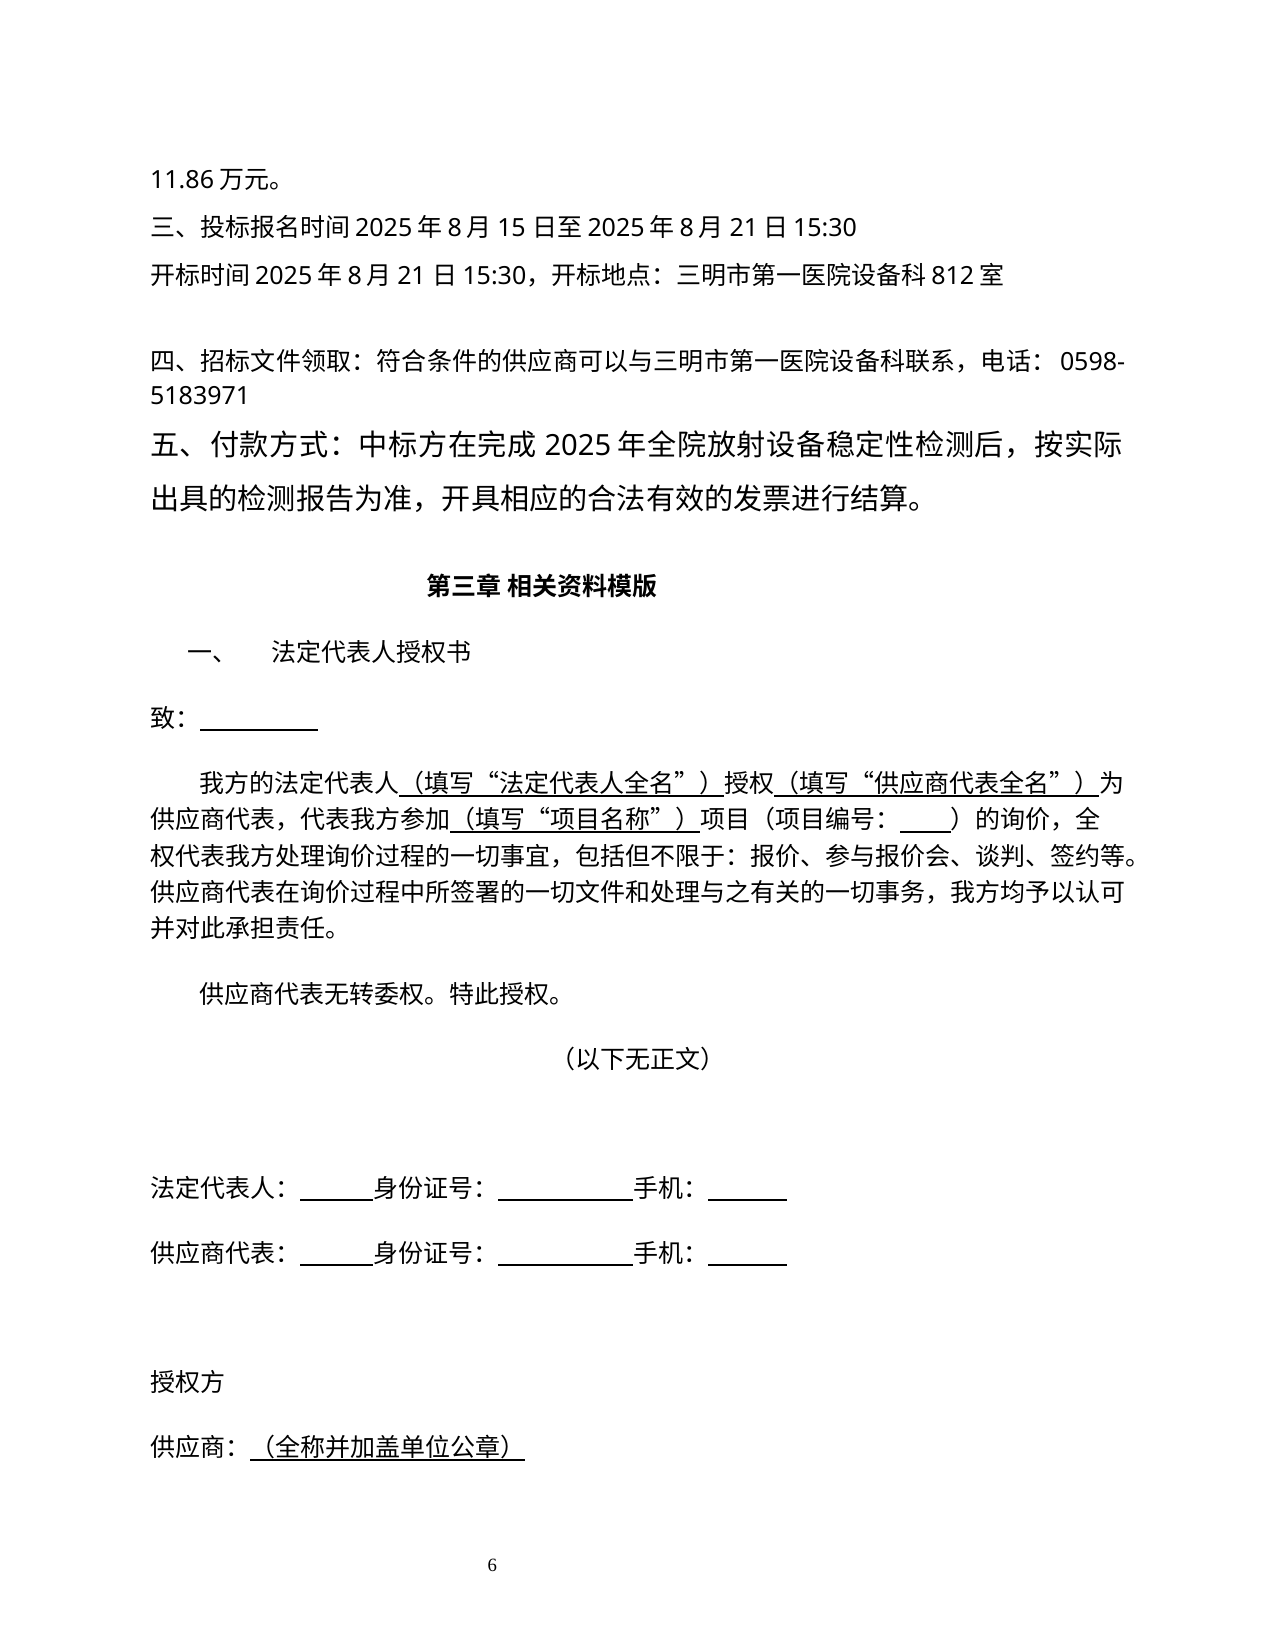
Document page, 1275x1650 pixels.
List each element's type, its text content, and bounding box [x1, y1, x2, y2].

text 法定代表人： 身份证号： 手机： [150, 1168, 1125, 1204]
text 四、招标文件领取：符合条件的供应商可以与三明市第一医院设备科联系，电话：0598-5183971 [150, 342, 1125, 412]
text 供应商：（全称并加盖单位公章） [150, 1428, 1125, 1464]
text 供应商代表： 身份证号： 手机： [150, 1233, 1125, 1270]
text 开标时间2025年8月 21 日15:30，开标地点：三明市第一医院设备科812室 [150, 246, 1125, 294]
text 二、本次招标最高限价：11.86万元。 [150, 150, 1125, 198]
text 供应商代表无转委权。特此授权。 [150, 974, 1125, 1010]
text 我方的法定代表人（填写“法定代表人全名”）授权（填写“供应商代表全名”）为供应商代表，代表我方参加（填写“项目名称”）项目（项目编号： ）的询价，全权代表我方处理询价过程的一切事宜，包括但不限于：报价、参与报价会、谈判、签约等。供应商代表在询价过程中所签署的一切文件和处理与之有关的一切事务，我方均予以认可并对此承担责任。 [150, 764, 1125, 945]
list 五、付款方式：中标方在完成2025年全院放射设备稳定性检测后，按实际出具的检测报告为准，开具相应的合法有效的发票进行结算。 [150, 412, 1125, 520]
text 第三章 相关资料模版 [150, 562, 1125, 604]
text 致： [150, 698, 1125, 734]
list 一、 法定代表人授权书 [187, 633, 1125, 669]
text 授权方 [150, 1362, 1125, 1398]
text （以下无正文） [150, 1039, 1125, 1076]
text 三、投标报名时间2025年8月 15 日至2025年8月 21日15:30 [150, 198, 1125, 246]
